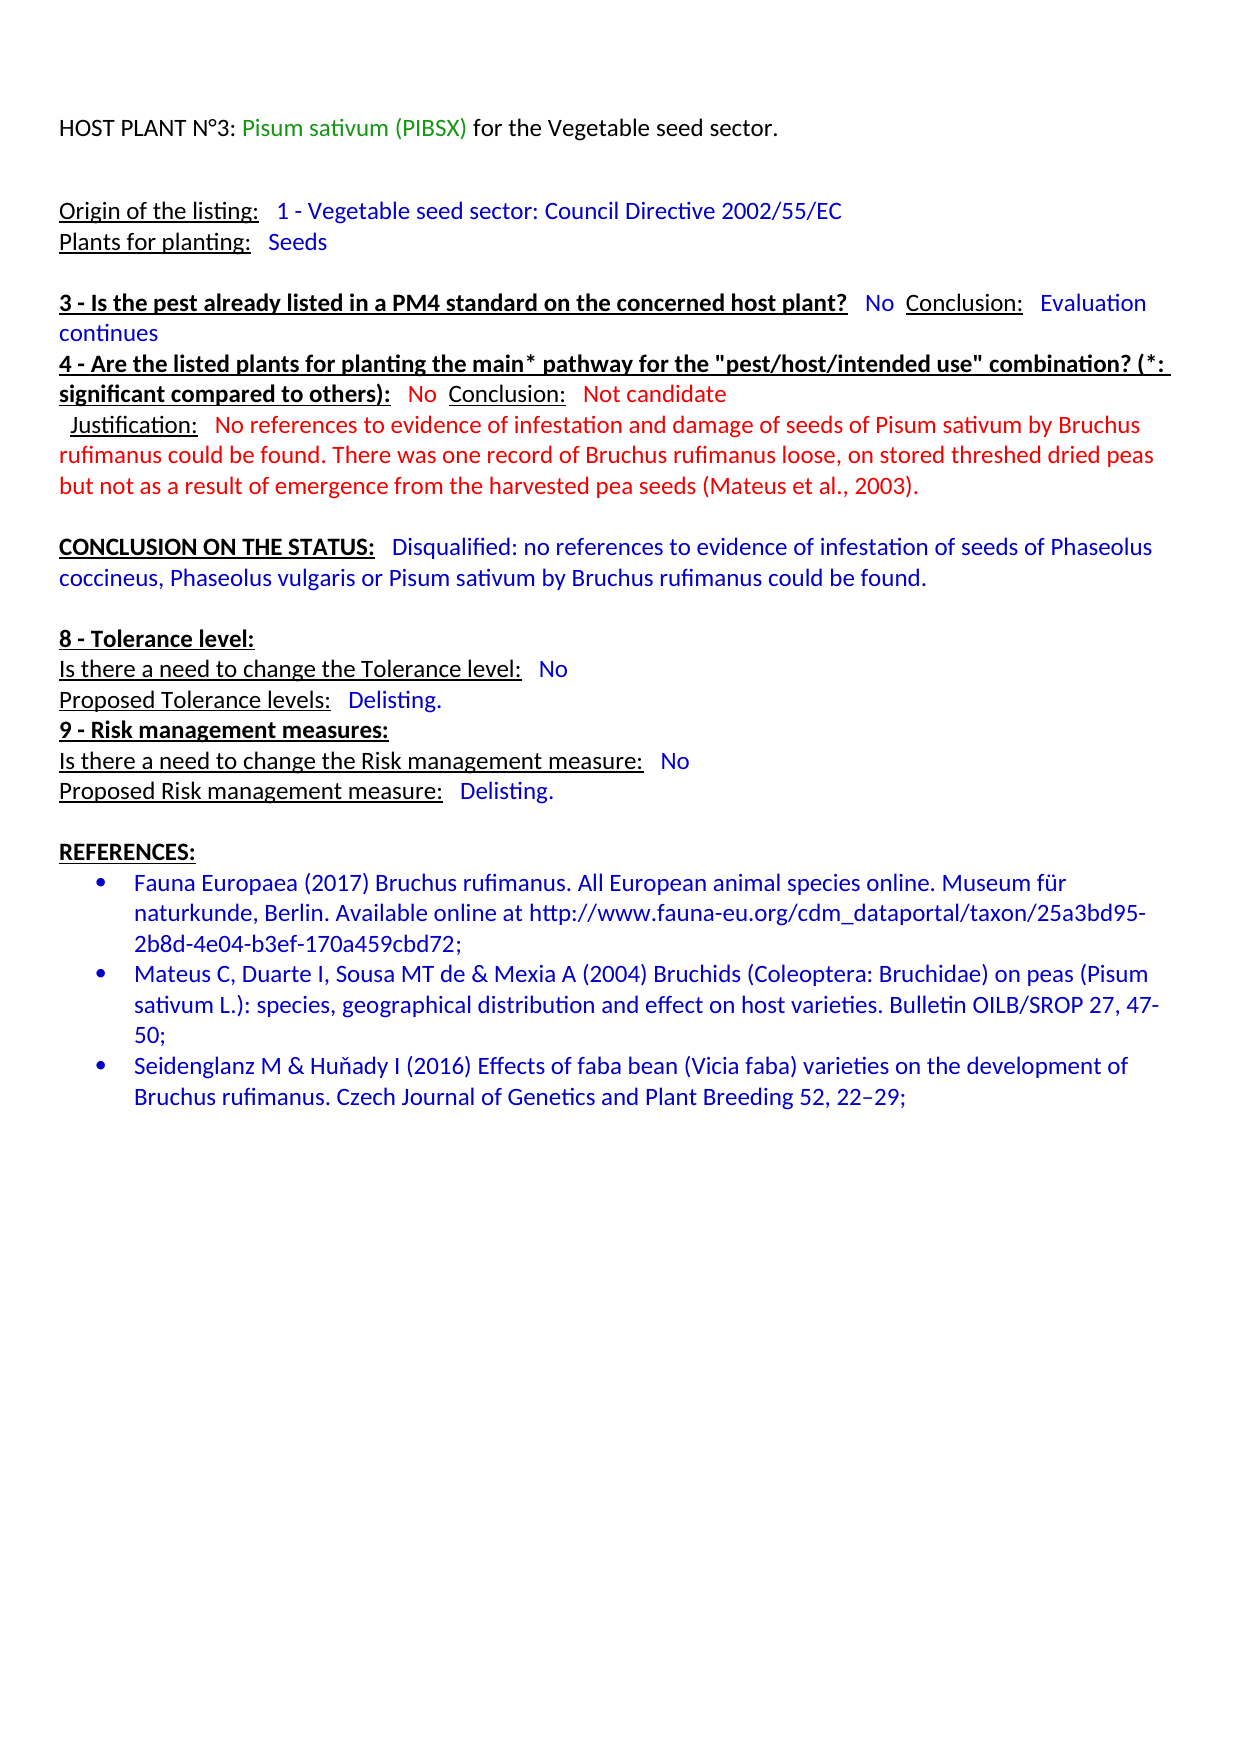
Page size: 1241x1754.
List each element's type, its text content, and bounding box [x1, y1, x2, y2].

list Mateus C, Duarte I, Sousa MT de & Mexia A (2004) Bruchids (Coleoptera: Bruchidae) on peas (Pisum sativum L.): species, geographical distribution and effect on host varieties. Bulletin OILB/SROP 27, 47-50; [96, 958, 1181, 1050]
text HOST PLANT N°3: Pisum sativum (PIBSX) for the Vegetable seed sector. [59, 112, 1181, 142]
list Seidenglanz M & Huňady I (2016) Effects of faba bean (Vicia faba) varieties on the development of Bruchus rufimanus. Czech Journal of Genetics and Plant Breeding 52, 22–29; [96, 1050, 1181, 1111]
list Fauna Europaea (2017) Bruchus rufimanus. All European animal species online. Museum für naturkunde, Berlin. Available online at http://www.fauna-eu.org/cdm_dataportal/taxon/25a3bd95-2b8d-4e04-b3ef-170a459cbd72; [96, 867, 1181, 958]
text Origin of the listing: 1 - Vegetable seed sector: Council Directive 2002/55/EC Plants for planting: Seeds 3 - Is the pest already listed in a PM4 standard on the concerned host plant? No Conclusion: Evaluation continues 4 - Are the listed plants for planting the main* pathway for the "pest/host/intended use" combination? (*: significant compared to others): No Conclusion: Not candidate Justification: No references to evidence of infestation and damage of seeds of Pisum sativum by Bruchus rufimanus could be found. There was one record of Bruchus rufimanus loose, on stored threshed dried peas but not as a result of emergence from the harvested pea seeds (Mateus et al., 2003). CONCLUSION ON THE STATUS: Disqualified: no references to evidence of infestation of seeds of Phaseolus coccineus, Phaseolus vulgaris or Pisum sativum by Bruchus rufimanus could be found. 8 - Tolerance level: Is there a need to change the Tolerance level: No Proposed Tolerance levels: Delisting. 9 - Risk management measures: Is there a need to change the Risk management measure: No Proposed Risk management measure: Delisting. REFERENCES: [59, 196, 1181, 867]
